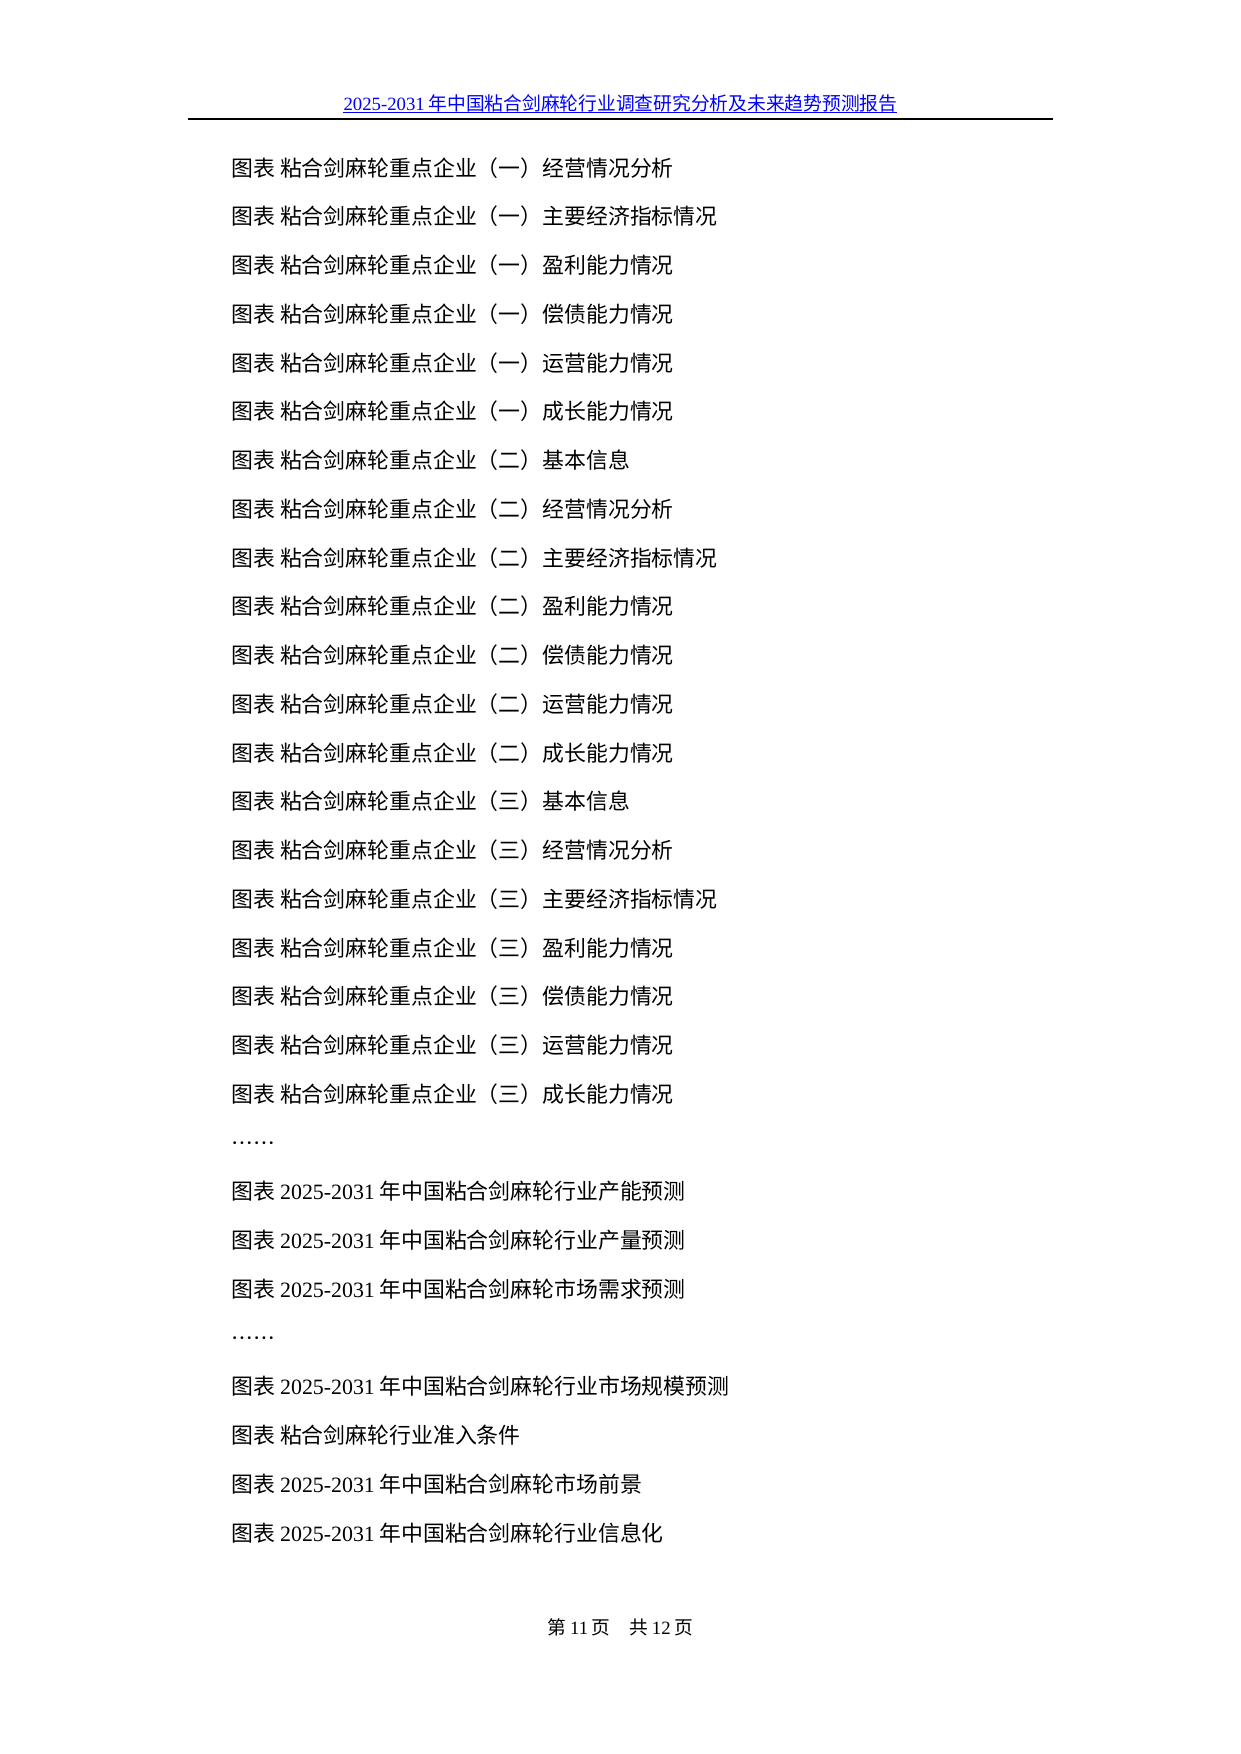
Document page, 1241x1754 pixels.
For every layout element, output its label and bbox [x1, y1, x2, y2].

text [187, 150, 1053, 1548]
